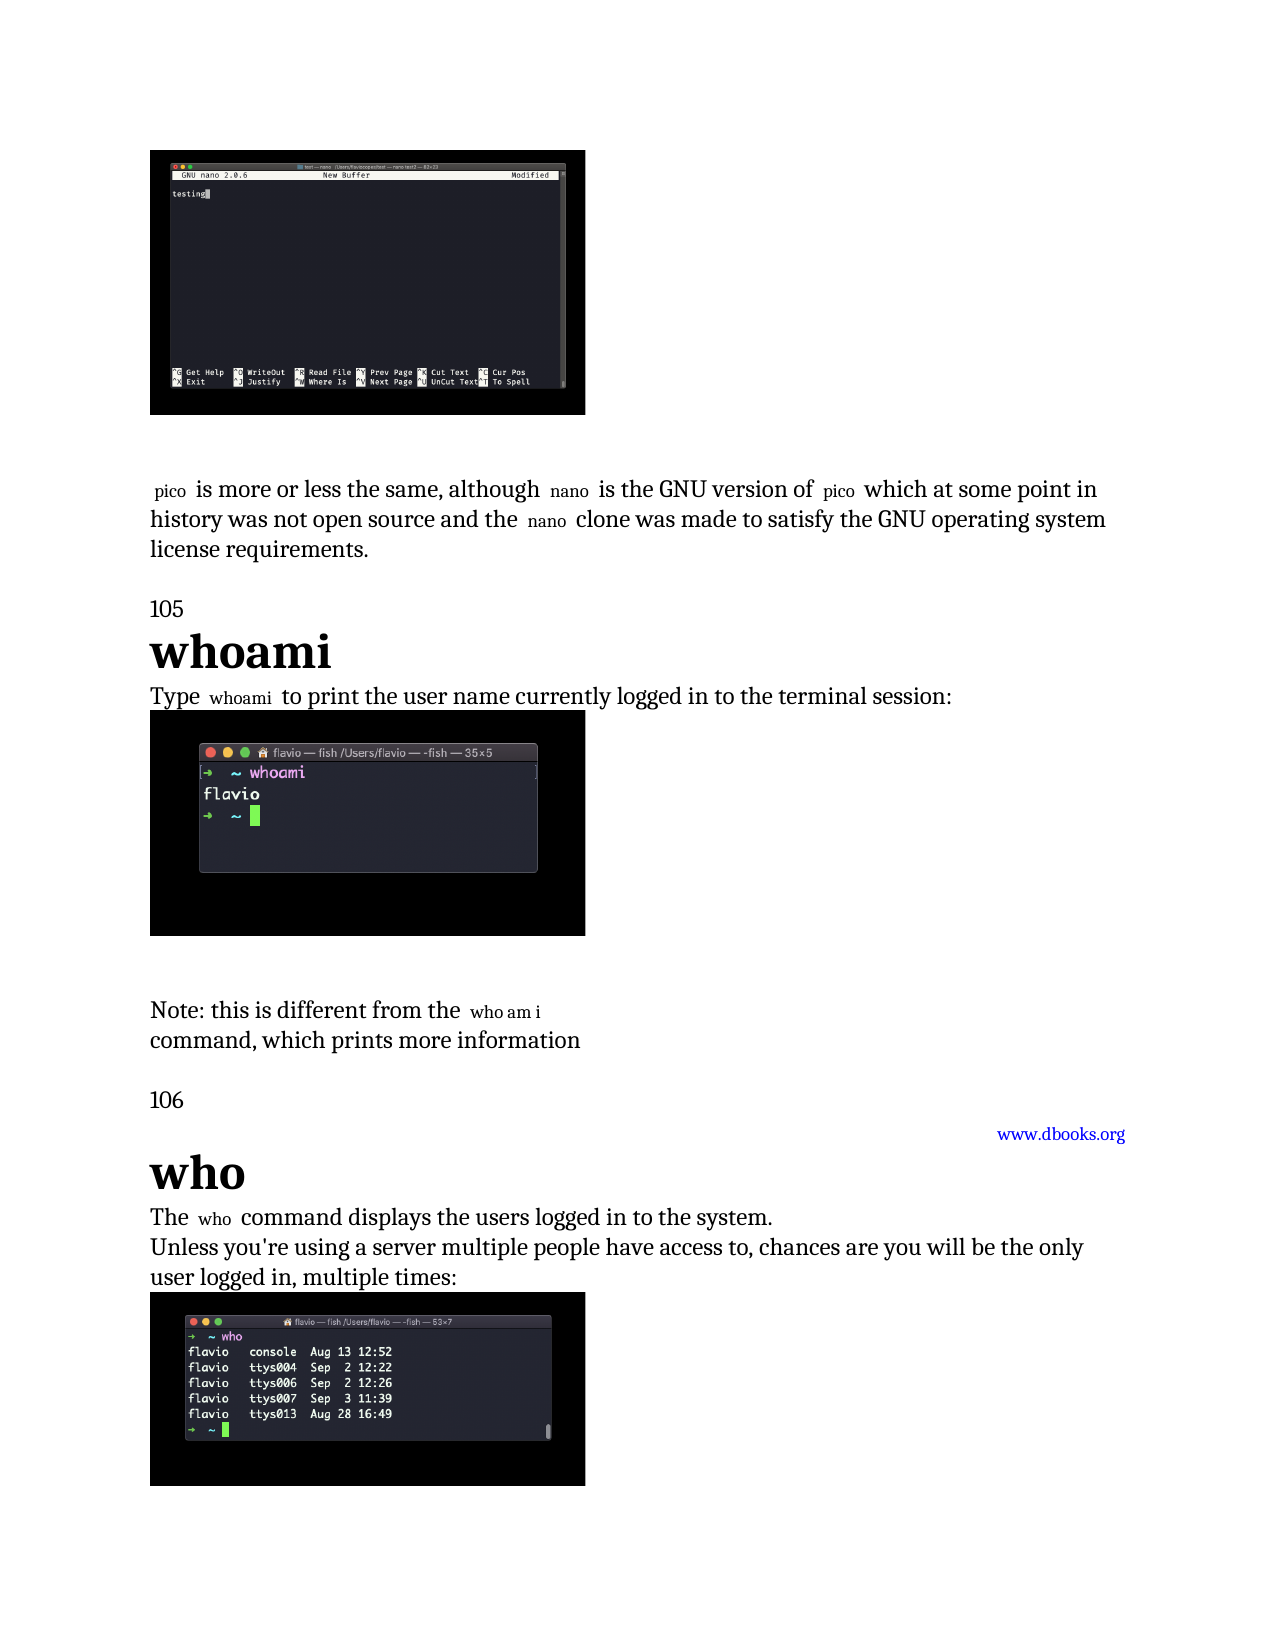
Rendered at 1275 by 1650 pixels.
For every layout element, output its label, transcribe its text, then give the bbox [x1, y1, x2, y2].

text www.dbooks.org [150, 1114, 1125, 1144]
picture [150, 1292, 586, 1486]
text who [150, 1144, 1125, 1202]
text Type whoami to print the user name currently logged in to the terminal session: [150, 681, 1125, 711]
text 106 [150, 1084, 1125, 1114]
text whoami [150, 623, 1125, 681]
picture [150, 150, 586, 415]
text The who command displays the users logged in to the system. [150, 1202, 1125, 1232]
picture [150, 710, 586, 936]
text command, which prints more information [150, 1024, 1125, 1054]
text Unless you're using a server multiple people have access to, chances are you will be the only user logged in, multiple times: [150, 1232, 1125, 1292]
text 105 [150, 593, 1125, 623]
text pico is more or less the same, although nano is the GNU version of pico which at some point in history was not open source and the nano clone was made to satisfy the GNU operating system license requirements. [150, 473, 1125, 563]
text Note: this is different from the who am i [150, 994, 1125, 1024]
